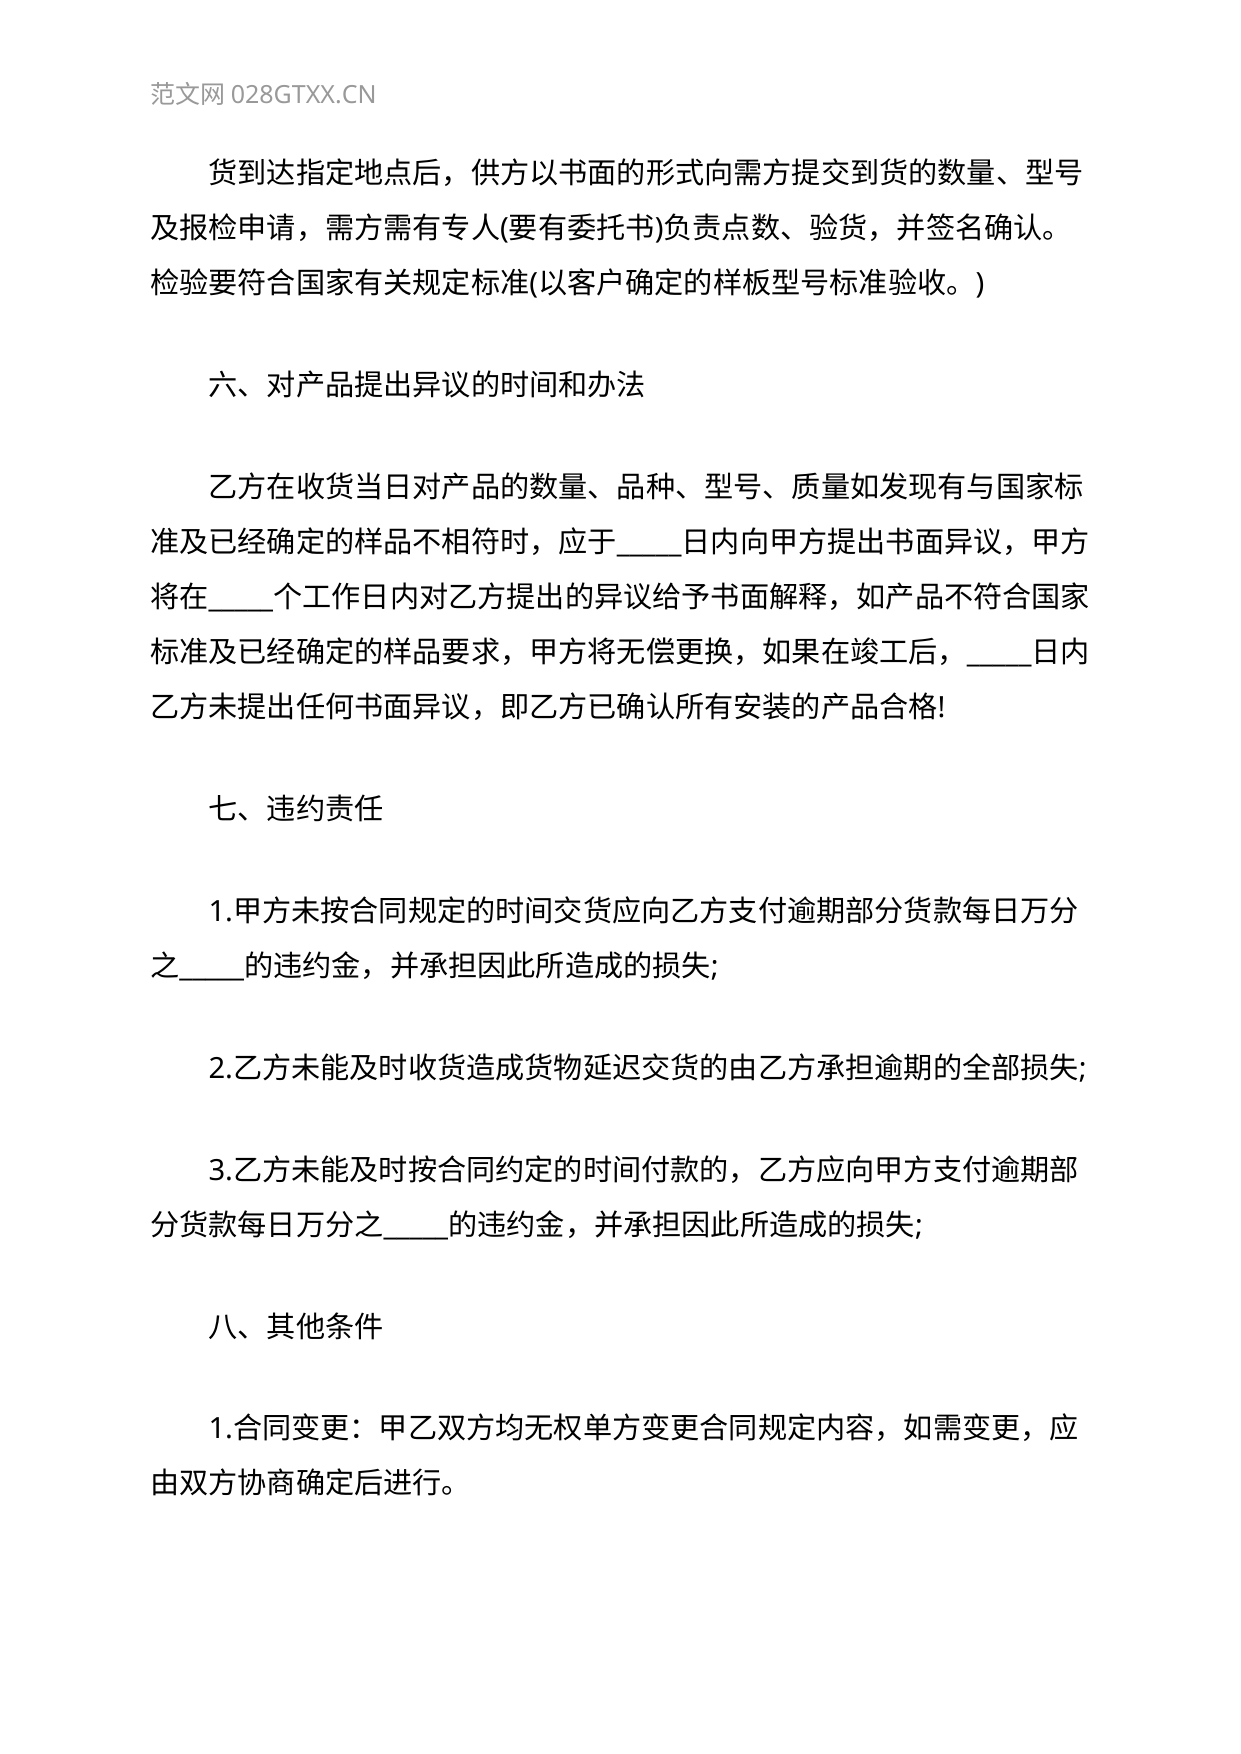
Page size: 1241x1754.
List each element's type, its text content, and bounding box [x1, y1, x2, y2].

text 2.乙方未能及时收货造成货物延迟交货的由乙方承担逾期的全部损失; [150, 1044, 1090, 1087]
text 七、违约责任 [150, 786, 1090, 828]
text 货到达指定地点后，供方以书面的形式向需方提交到货的数量、型号及报检申请，需方需有专人(要有委托书)负责点数、验货，并签名确认。检验要符合国家有关规定标准(以客户确定的样板型号标准验收。) [150, 150, 1090, 302]
text 八、其他条件 [150, 1303, 1090, 1346]
text 1.甲方未按合同规定的时间交货应向乙方支付逾期部分货款每日万分之_____的违约金，并承担因此所造成的损失; [150, 887, 1090, 985]
text 1.合同变更：甲乙双方均无权单方变更合同规定内容，如需变更，应由双方协商确定后进行。 [150, 1405, 1090, 1502]
text 六、对产品提出异议的时间和办法 [150, 362, 1090, 404]
text 3.乙方未能及时按合同约定的时间付款的，乙方应向甲方支付逾期部分货款每日万分之_____的违约金，并承担因此所造成的损失; [150, 1146, 1090, 1244]
text 乙方在收货当日对产品的数量、品种、型号、质量如发现有与国家标准及已经确定的样品不相符时，应于_____日内向甲方提出书面异议，甲方将在_____个工作日内对乙方提出的异议给予书面解释，如产品不符合国家标准及已经确定的样品要求，甲方将无偿更换，如果在竣工后，_____日内乙方未提出任何书面异议，即乙方已确认所有安装的产品合格! [150, 464, 1090, 726]
